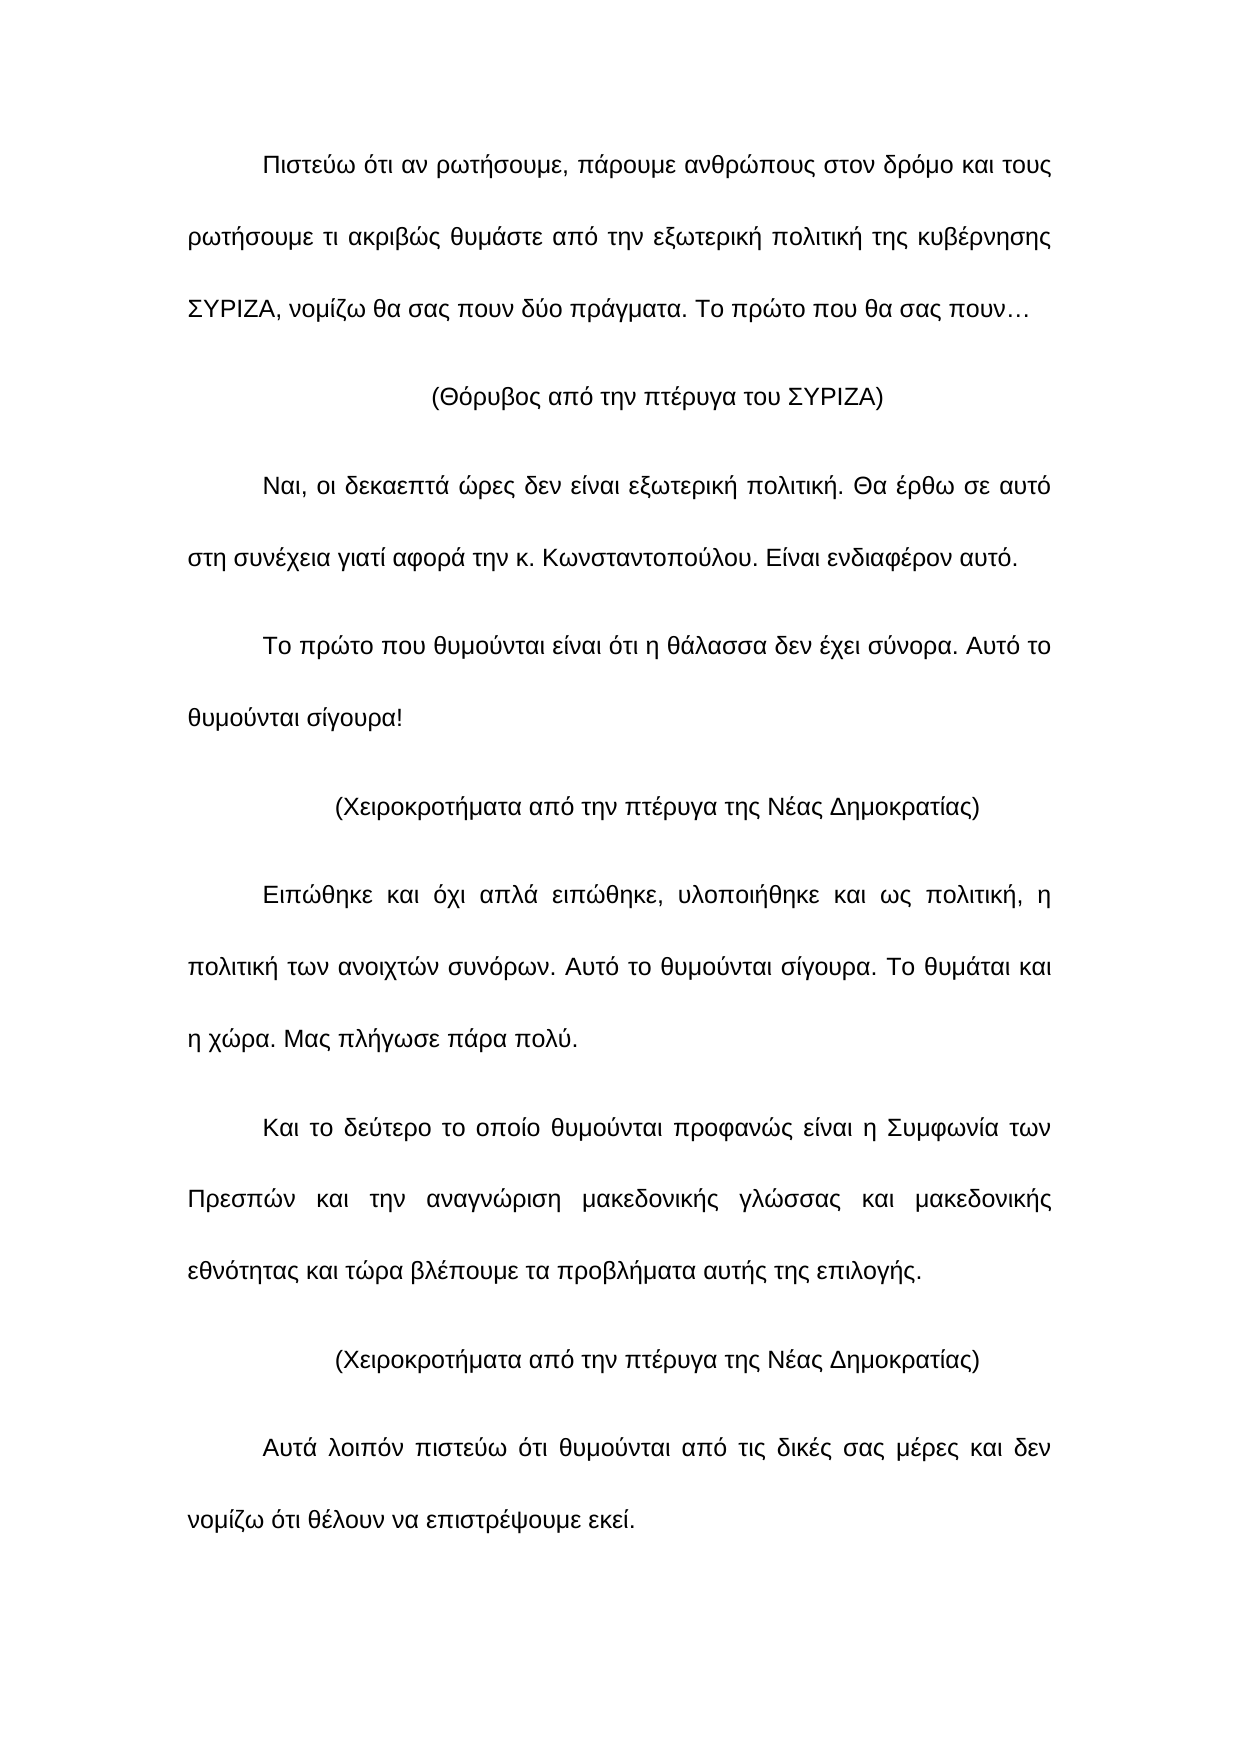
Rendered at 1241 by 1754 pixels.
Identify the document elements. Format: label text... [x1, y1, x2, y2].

text Ειπώθηκε και όχι απλά ειπώθηκε, υλοποιήθηκε και ως πολιτική, η πολιτική των ανοιχτών συνόρων. Αυτό το θυμούνται σίγουρα. Το θυμάται και η χώρα. Μας πλήγωσε πάρα πολύ. [187, 880, 1053, 1053]
text Αυτά λοιπόν πιστεύω ότι θυμούνται από τις δικές σας μέρες και δεν νομίζω ότι θέλουν να επιστρέψουμε εκεί. [187, 1433, 1053, 1534]
text (Χειροκροτήματα από την πτέρυγα της Νέας Δημοκρατίας) [187, 792, 1053, 820]
text Και το δεύτερο το οποίο θυμούνται προφανώς είναι η Συμφωνία των Πρεσπών και την αναγνώριση μακεδονικής γλώσσας και μακεδονικής εθνότητας και τώρα βλέπουμε τα προβλήματα αυτής της επιλογής. [187, 1112, 1053, 1285]
text (Θόρυβος από την πτέρυγα του ΣΥΡΙΖΑ) [187, 382, 1053, 411]
text (Χειροκροτήματα από την πτέρυγα της Νέας Δημοκρατίας) [187, 1345, 1053, 1373]
text Το πρώτο που θυμούνται είναι ότι η θάλασσα δεν έχει σύνορα. Αυτό το θυμούνται σίγουρα! [187, 631, 1053, 732]
text Πιστεύω ότι αν ρωτήσουμε, πάρουμε ανθρώπους στον δρόμο και τους ρωτήσουμε τι ακριβώς θυμάστε από την εξωτερική πολιτική της κυβέρνησης ΣΥΡΙΖΑ, νομίζω θα σας πουν δύο πράγματα. Το πρώτο που θα σας πουν… [187, 150, 1053, 322]
text Ναι, οι δεκαεπτά ώρες δεν είναι εξωτερική πολιτική. Θα έρθω σε αυτό στη συνέχεια γιατί αφορά την κ. Κωνσταντοπούλου. Είναι ενδιαφέρον αυτό. [187, 471, 1053, 571]
